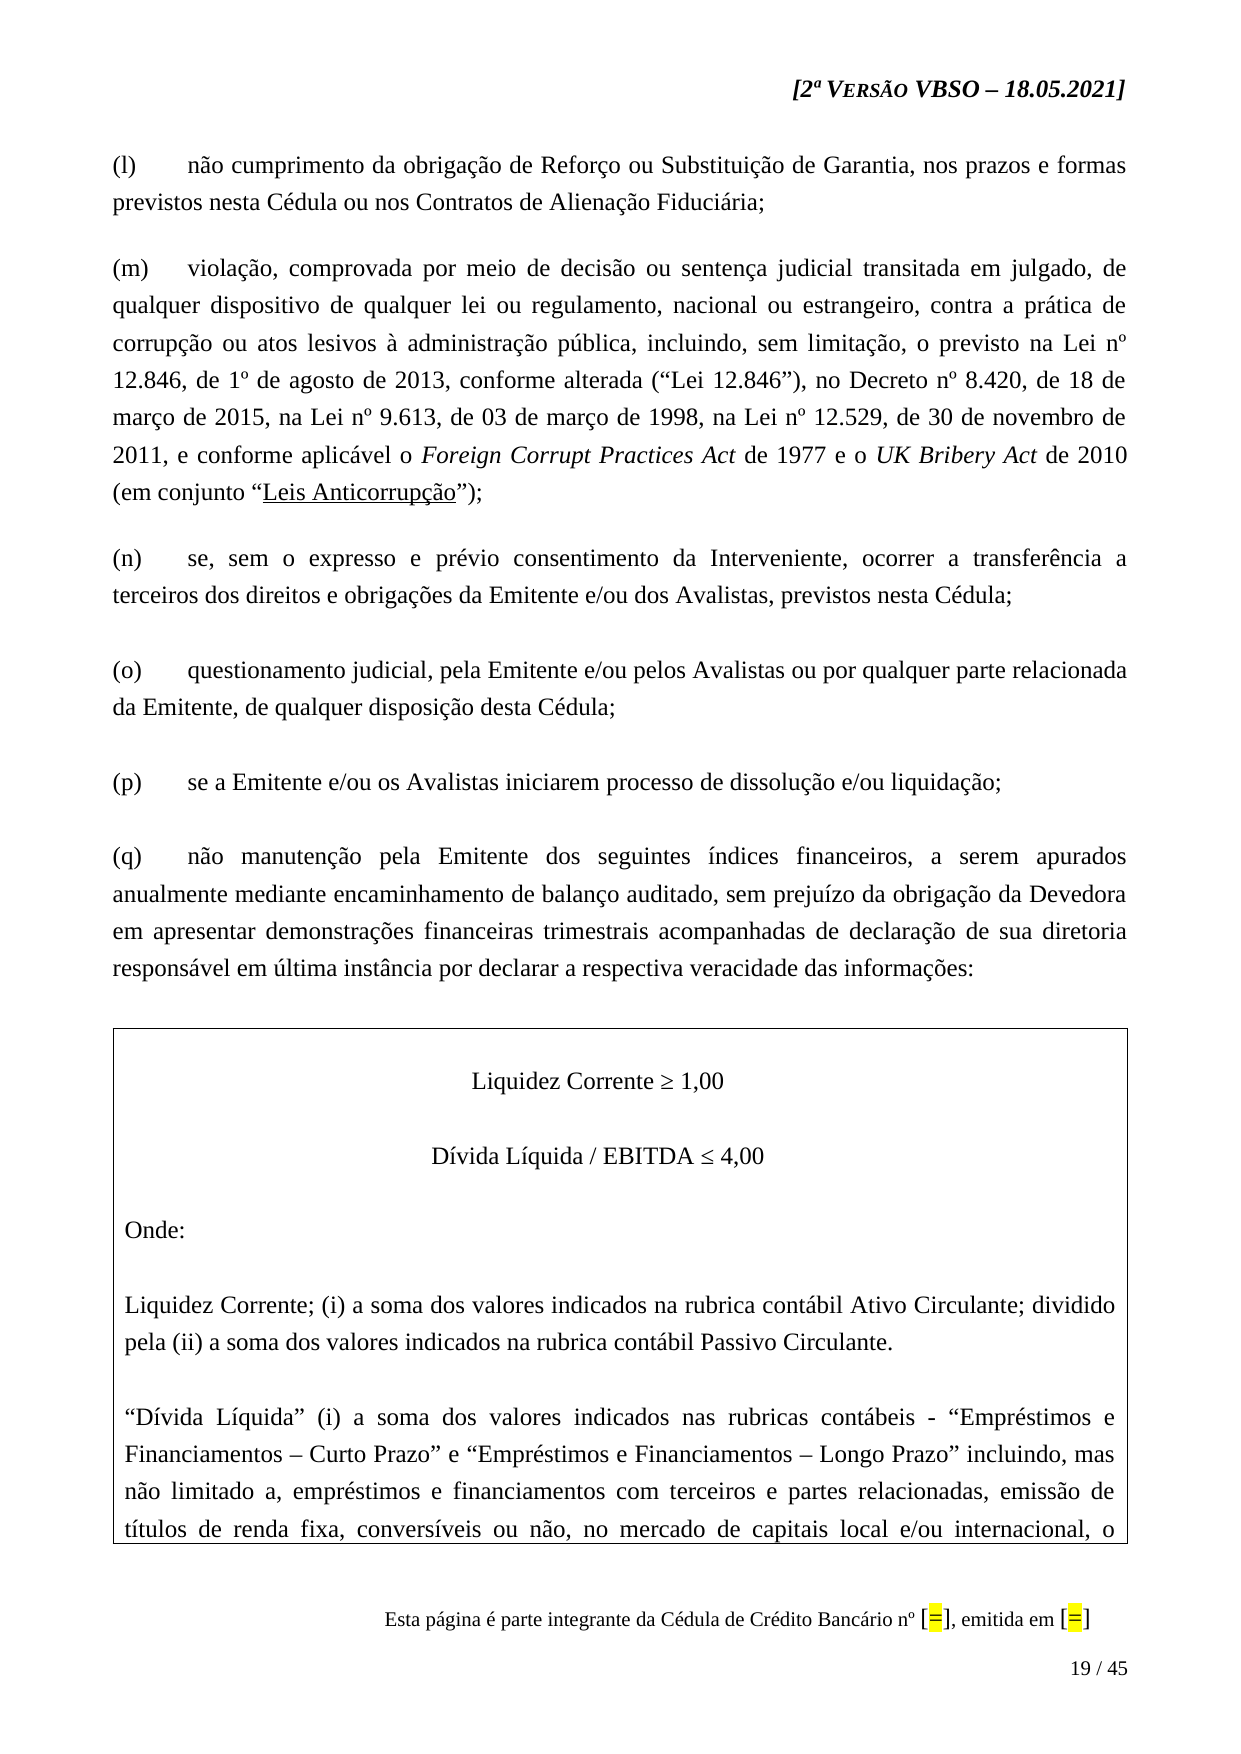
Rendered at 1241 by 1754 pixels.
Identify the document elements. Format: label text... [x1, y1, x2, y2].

list se a Emitente e/ou os Avalistas iniciarem processo de dissolução e/ou liquidação; [112, 767, 1128, 796]
list questionamento judicial, pela Emitente e/ou pelos Avalistas ou por qualquer parte relacionada da Emitente, de qualquer disposição desta Cédula; [112, 655, 1128, 721]
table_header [114, 1029, 1127, 1542]
list não manutenção pela Emitente dos seguintes índices financeiros, a serem apurados anualmente mediante encaminhamento de balanço auditado, sem prejuízo da obrigação da Devedora em apresentar demonstrações financeiras trimestrais acompanhadas de declaração de sua diretoria responsável em última instância por declarar a respectiva veracidade das informações: [112, 841, 1128, 982]
list não cumprimento da obrigação de Reforço ou Substituição de Garantia, nos prazos e formas previstos nesta Cédula ou nos Contratos de Alienação Fiduciária; [112, 150, 1128, 216]
list se, sem o expresso e prévio consentimento da Interveniente, ocorrer a transferência a terceiros dos direitos e obrigações da Emitente e/ou dos Avalistas, previstos nesta Cédula; [112, 543, 1128, 609]
list violação, comprovada por meio de decisão ou sentença judicial transitada em julgado, de qualquer dispositivo de qualquer lei ou regulamento, nacional ou estrangeiro, contra a prática de corrupção ou atos lesivos à administração pública, incluindo, sem limitação, o previsto na Lei nº 12.846, de 1º de agosto de 2013, conforme alterada (“Lei 12.846”), no Decreto nº 8.420, de 18 de março de 2015, na Lei nº 9.613, de 03 de março de 1998, na Lei nº 12.529, de 30 de novembro de 2011, e conforme aplicável o Foreign Corrupt Practices Act de 1977 e o UK Bribery Act de 2010 (em conjunto “Leis Anticorrupção”); [112, 253, 1128, 506]
